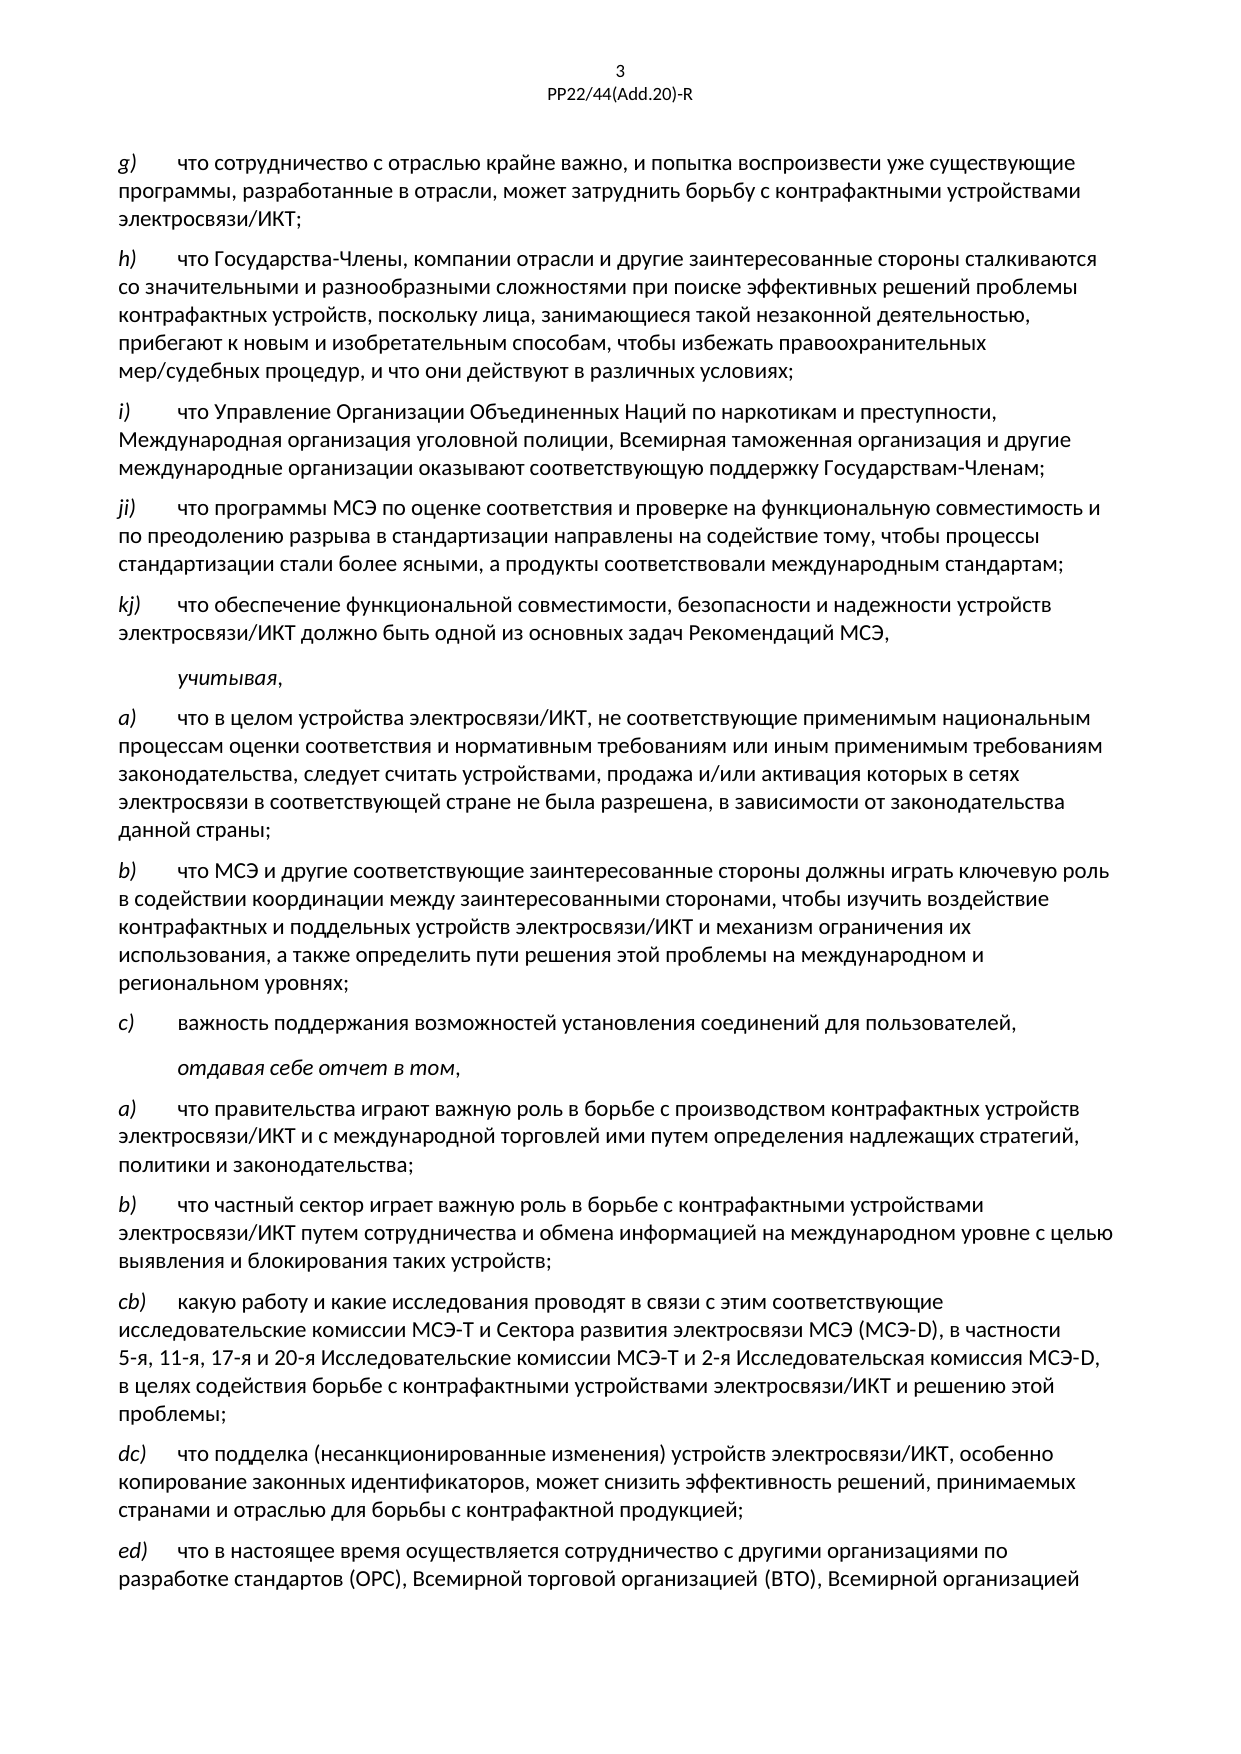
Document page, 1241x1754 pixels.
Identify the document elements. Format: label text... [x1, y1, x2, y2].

text учитывая, [177, 663, 1122, 691]
text b) что МСЭ и другие соответствующие заинтересованные стороны должны играть ключевую роль в содействии координации между заинтересованными сторонами, чтобы изучить воздействие контрафактных и поддельных устройств электросвязи/ИКТ и механизм ограничения их использования, а также определить пути решения этой проблемы на международном и региональном уровнях; [118, 856, 1122, 996]
text ) что обеспечение функциональной совместимости, безопасности и надежности устройств электросвязи/ИКТ должно быть одной из основных задач Рекомендаций МСЭ, [118, 590, 1122, 646]
text ) что подделка (несанкционированные изменения) устройств электросвязи/ИКТ, особенно копирование законных идентификаторов, может снизить эффективность решений, принимаемых странами для борьбы с контрафактной продукцией; [118, 1439, 1122, 1523]
text a) что правительства играют важную роль в борьбе с производством контрафактных устройств электросвязи/ИКТ и с международной торговлей ими путем определения надлежащих стратегий, политики и законодательства; [118, 1094, 1122, 1178]
text ) что программы МСЭ по оценке соответствия и проверке на функциональную совместимость и по преодолению разрыва в стандартизации направлены на содействие тому, чтобы процессы стандартизации стали более ясными, а продукты соответствовали международным стандартам; [118, 493, 1122, 577]
text ) какую работу и какие исследования проводят в связи с этим соответствующие исследовательские комиссии МСЭ-Т и Сектора развития электросвязи МСЭ (МСЭ-D), в частности 5-я, 11-я, 17-я и 20-я Исследовательские комиссии МСЭ-Т и 2-я Исследовательская комиссия МСЭ-D, в целях содействия борьбе с контрафактными устройствами электросвязи/ИКТ и решению этой проблемы; [118, 1287, 1122, 1427]
text отдавая себе отчет в том, [177, 1053, 1122, 1081]
text h) что Государства-Члены сталкиваются со значительными и разнообразными сложностями при поиске эффективных решений проблемы контрафактных устройств, поскольку лица, занимающиеся такой незаконной деятельностью, прибегают к новым и изобретательным способам, чтобы избежать правоохранительных мер/судебных процедур, и что они действуют в различных условиях; [118, 244, 1122, 384]
text a) что в целом устройства электросвязи/ИКТ, не соответствующие применимым национальным процессам оценки соответствия и нормативным требованиям или иным применимым требованиям законодательства, следует считать устройствами, продажа и/или активация которых в сетях электросвязи в соответствующей стране не была разрешена; [118, 703, 1122, 843]
text c) важность поддержания возможностей установления соединений для пользователей, [118, 1008, 1122, 1036]
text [118, 1536, 1122, 1592]
